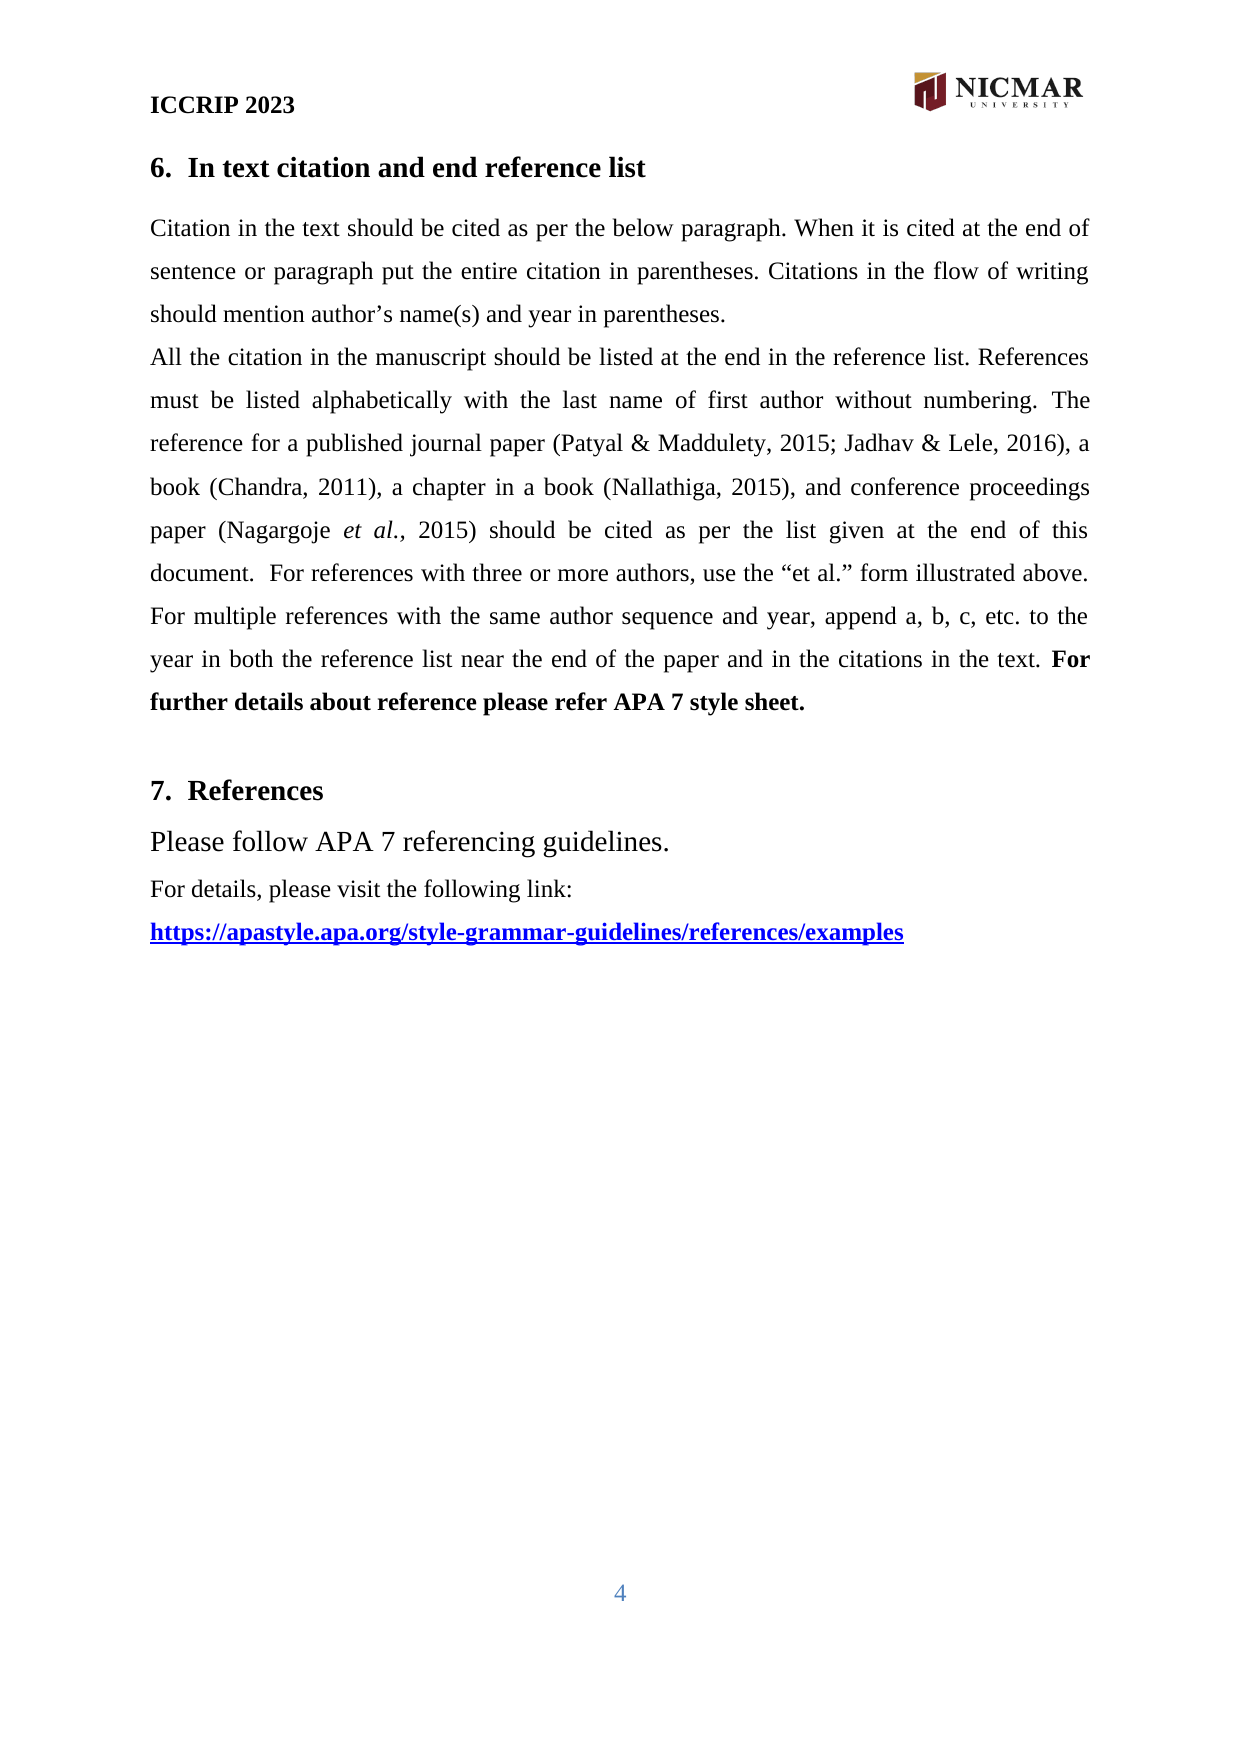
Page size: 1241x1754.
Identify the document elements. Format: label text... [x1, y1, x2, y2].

picture [913, 70, 1084, 113]
list References [150, 773, 1090, 807]
list In text citation and end reference list [150, 150, 1090, 183]
text For details, please visit the following link: [150, 874, 1090, 903]
text All the citation in the manuscript should be listed at the end in the reference list. References must be listed alphabetically with the last name of first author without numbering. The reference for a published journal paper (Patyal & Maddulety, 2015; Jadhav & Lele, 2016), a book (Chandra, 2011), a chapter in a book (Nallathiga, 2015), and conference proceedings paper (Nagargoje et al., 2015) should be cited as per the list given at the end of this document. For references with three or more authors, use the “et al.” form illustrated above. For multiple references with the same author sequence and year, append a, b, c, etc. to the year in both the reference list near the end of the paper and in the citations in the text. For further details about reference please refer APA 7 style sheet. [150, 342, 1090, 716]
text Please follow APA 7 referencing guidelines. [150, 824, 1090, 857]
text Citation in the text should be cited as per the below paragraph. When it is cited at the end of sentence or paragraph put the entire citation in parentheses. Citations in the flow of writing should mention author’s name(s) and year in parentheses. [150, 213, 1090, 328]
text https://apastyle.apa.org/style-grammar-guidelines/references/examples [150, 917, 1090, 946]
